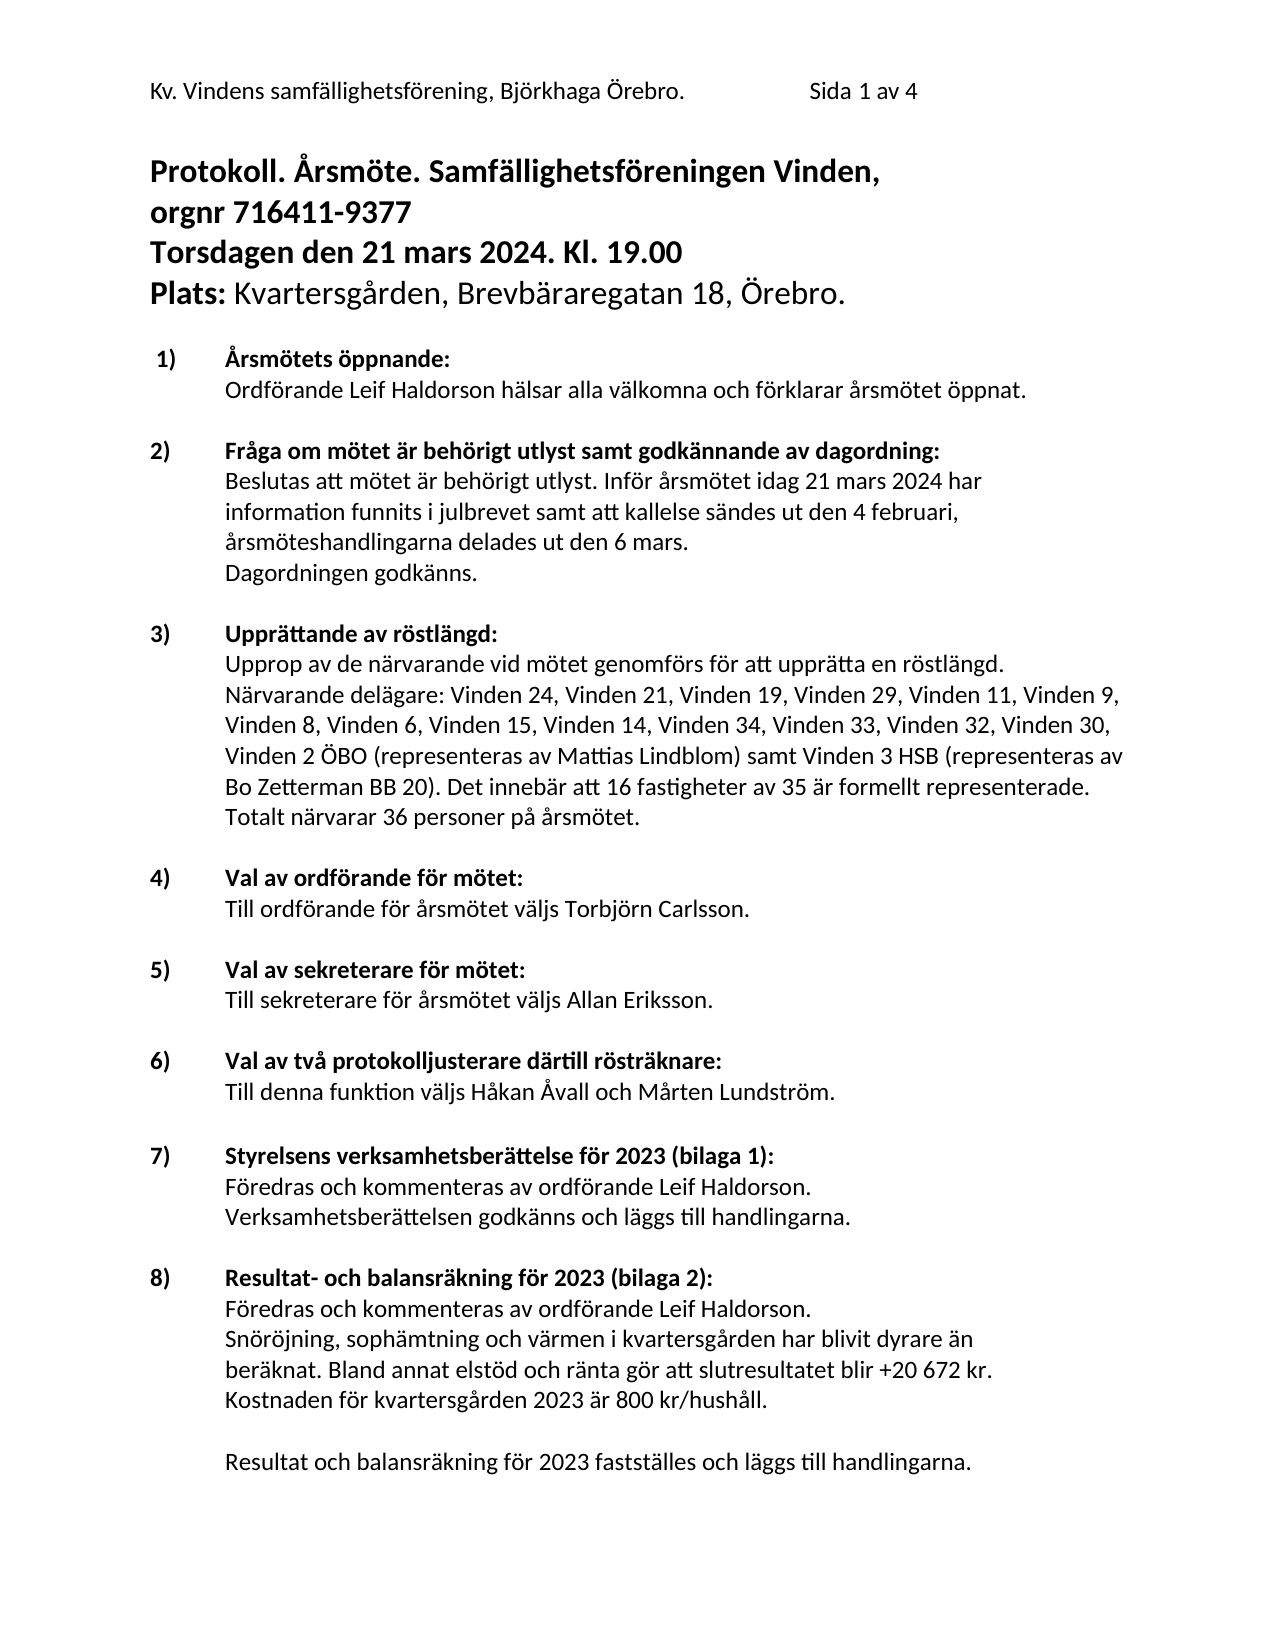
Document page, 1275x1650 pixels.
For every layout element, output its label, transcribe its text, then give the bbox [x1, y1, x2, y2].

text 3) Upprättande av röstlängd: [150, 618, 1125, 649]
text Verksamhetsberättelsen godkänns och läggs till handlingarna. [150, 1202, 1125, 1232]
text 4) Val av ordförande för mötet: [150, 862, 1125, 893]
text Plats: Kvartersgården, Brevbäraregatan 18, Örebro. [150, 272, 1125, 313]
text Föredras och kommenteras av ordförande Leif Haldorson. [150, 1171, 1125, 1202]
text Protokoll. Årsmöte. Samfällighetsföreningen Vinden, [150, 150, 1125, 191]
text Resultat och balansräkning för 2023 fastställes och läggs till handlingarna. [150, 1446, 1125, 1476]
text Till ordförande för årsmötet väljs Torbjörn Carlsson. [150, 893, 1125, 923]
text 8) Resultat- och balansräkning för 2023 (bilaga 2): [150, 1263, 1125, 1293]
text Kostnaden för kvartersgården 2023 är 800 kr/hushåll. [150, 1385, 1125, 1415]
text Ordförande Leif Haldorson hälsar alla välkomna och förklarar årsmötet öppnat. [150, 374, 1125, 404]
text 6) Val av två protokolljusterare därtill rösträknare: [150, 1045, 1125, 1076]
text orgnr 716411-9377 [150, 191, 1125, 231]
text Snöröjning, sophämtning och värmen i kvartersgården har blivit dyrare än beräknat. Bland annat elstöd och ränta gör att slutresultatet blir +20 672 kr. [150, 1324, 1125, 1385]
text Dagordningen godkänns. [150, 557, 1125, 588]
text 2) Fråga om mötet är behörigt utlyst samt godkännande av dagordning: [150, 435, 1125, 466]
text Till sekreterare för årsmötet väljs Allan Eriksson. [150, 984, 1125, 1015]
text 7) Styrelsens verksamhetsberättelse för 2023 (bilaga 1): [150, 1141, 1125, 1171]
text Beslutas att mötet är behörigt utlyst. Inför årsmötet idag 21 mars 2024 har information funnits i julbrevet samt att kallelse sändes ut den 4 februari, årsmöteshandlingarna delades ut den 6 mars. [150, 466, 1125, 557]
text Totalt närvarar 36 personer på årsmötet. [225, 801, 1125, 832]
text Närvarande delägare: Vinden 24, Vinden 21, Vinden 19, Vinden 29, Vinden 11, Vinden 9, Vinden 8, Vinden 6, Vinden 15, Vinden 14, Vinden 34, Vinden 33, Vinden 32, Vinden 30, Vinden 2 ÖBO (representeras av Mattias Lindblom) samt Vinden 3 HSB (representeras av Bo Zetterman BB 20). Det innebär att 16 fastigheter av 35 är formellt representerade. [225, 679, 1125, 801]
text 5) Val av sekreterare för mötet: [150, 954, 1125, 984]
text Torsdagen den 21 mars 2024. Kl. 19.00 [150, 231, 1125, 272]
text 1) Årsmötets öppnande: [150, 343, 1125, 374]
text Till denna funktion väljs Håkan Åvall och Mårten Lundström. [150, 1076, 1125, 1106]
text Föredras och kommenteras av ordförande Leif Haldorson. [150, 1293, 1125, 1324]
text Upprop av de närvarande vid mötet genomförs för att upprätta en röstlängd. [225, 649, 1125, 679]
